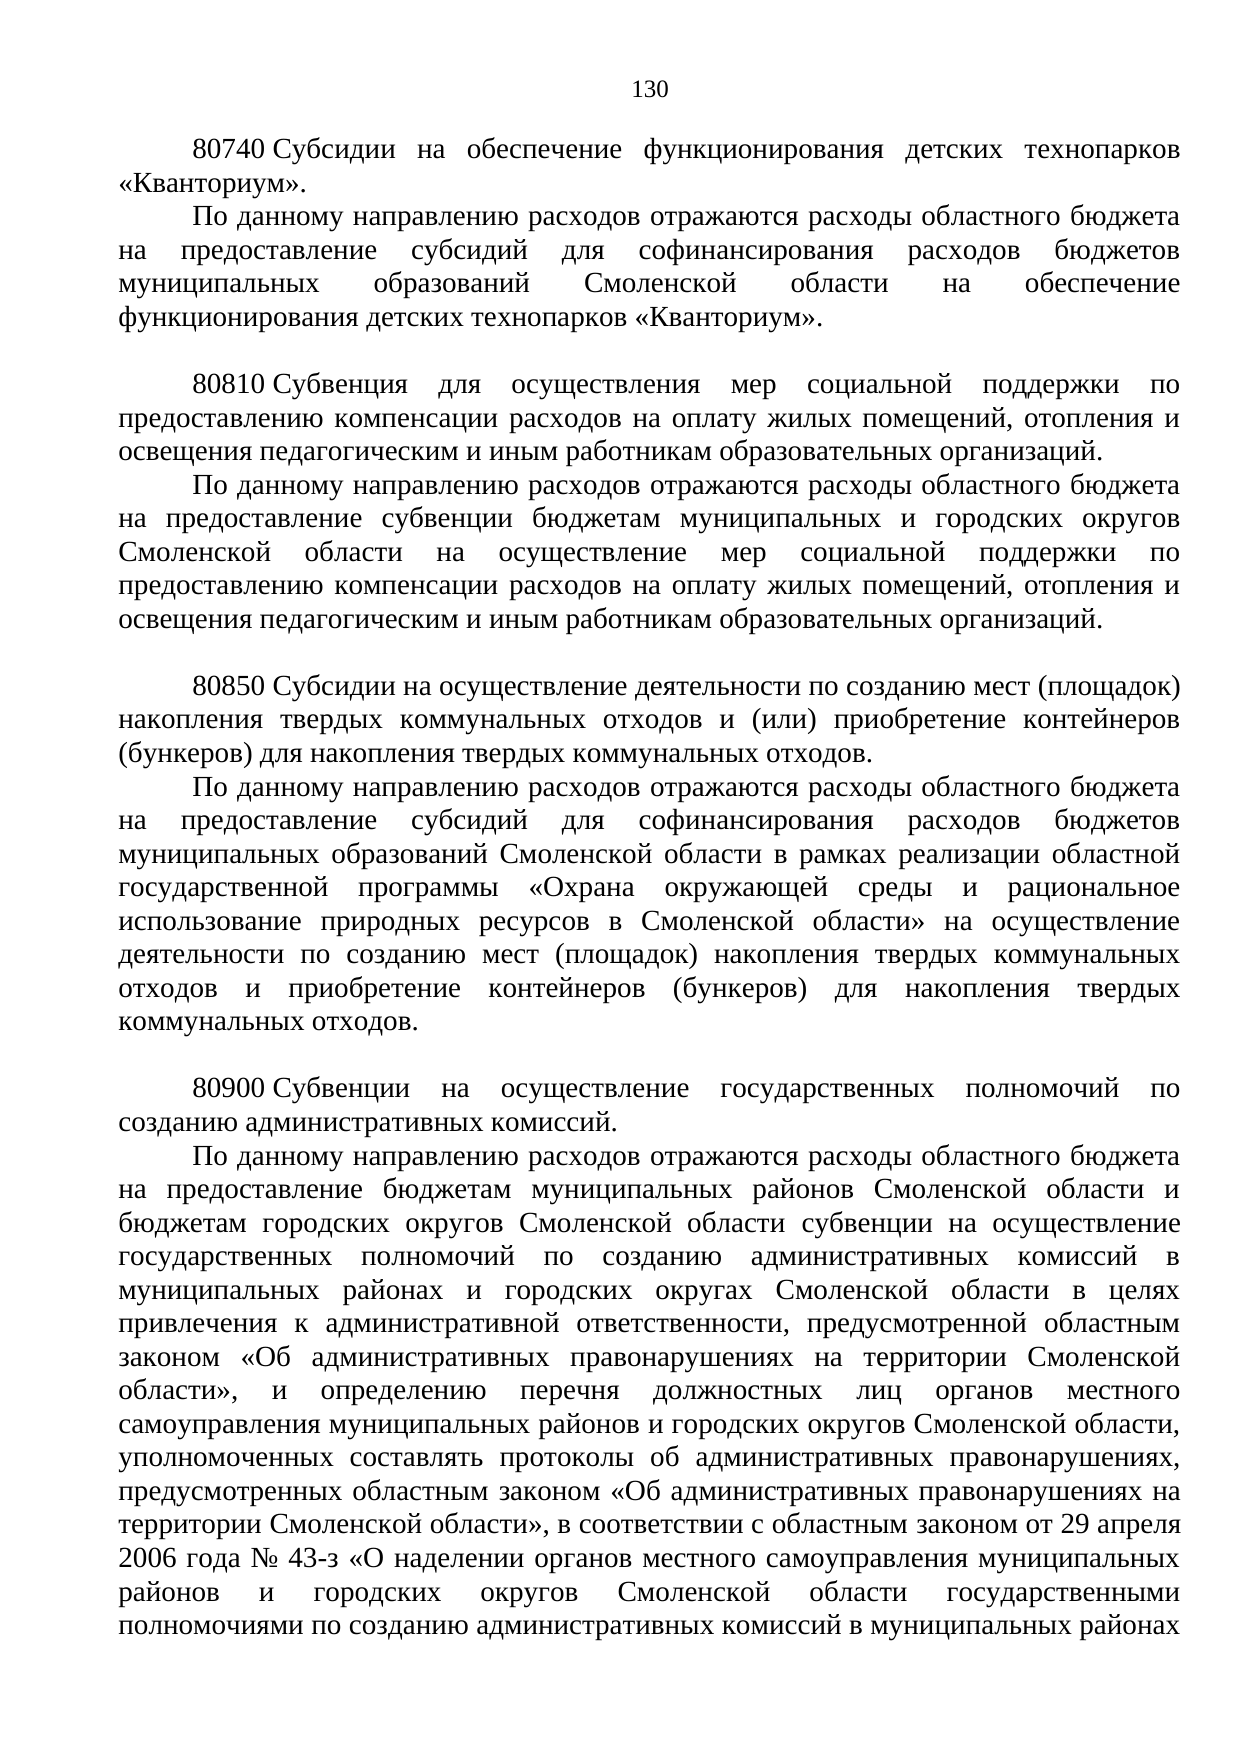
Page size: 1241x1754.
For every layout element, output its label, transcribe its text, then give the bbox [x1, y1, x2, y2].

text По данному направлению расходов отражаются расходы областного бюджета на предоставление субсидий для софинансирования расходов бюджетов муниципальных образований Смоленской области в рамках реализации областной государственной программы «Охрана окружающей среды и рациональное использование природных ресурсов в Смоленской области» на осуществление деятельности по созданию мест (площадок) накопления твердых коммунальных отходов и приобретение контейнеров (бункеров) для накопления твердых коммунальных отходов. [118, 769, 1181, 1037]
text 80740 Субсидии на обеспечение функционирования детских технопарков «Кванториум». [118, 131, 1181, 198]
text 80850 Субсидии на осуществление деятельности по созданию мест (площадок) накопления твердых коммунальных отходов и (или) приобретение контейнеров (бункеров) для накопления твердых коммунальных отходов. [118, 668, 1181, 769]
text 80900 Субвенции на осуществление государственных полномочий по созданию административных комиссий. [118, 1071, 1181, 1138]
text По данному направлению расходов отражаются расходы областного бюджета на предоставление субвенции бюджетам муниципальных и городских округов Смоленской области на осуществление мер социальной поддержки по предоставлению компенсации расходов на оплату жилых помещений, отопления и освещения педагогическим и иным работникам образовательных организаций. [118, 467, 1181, 634]
text 80810 Субвенция для осуществления мер социальной поддержки по предоставлению компенсации расходов на оплату жилых помещений, отопления и освещения педагогическим и иным работникам образовательных организаций. [118, 366, 1181, 467]
text По данному направлению расходов отражаются расходы областного бюджета на предоставление субсидий для софинансирования расходов бюджетов муниципальных образований Смоленской области на обеспечение функционирования детских технопарков «Кванториум». [118, 198, 1181, 333]
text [118, 1138, 1181, 1641]
